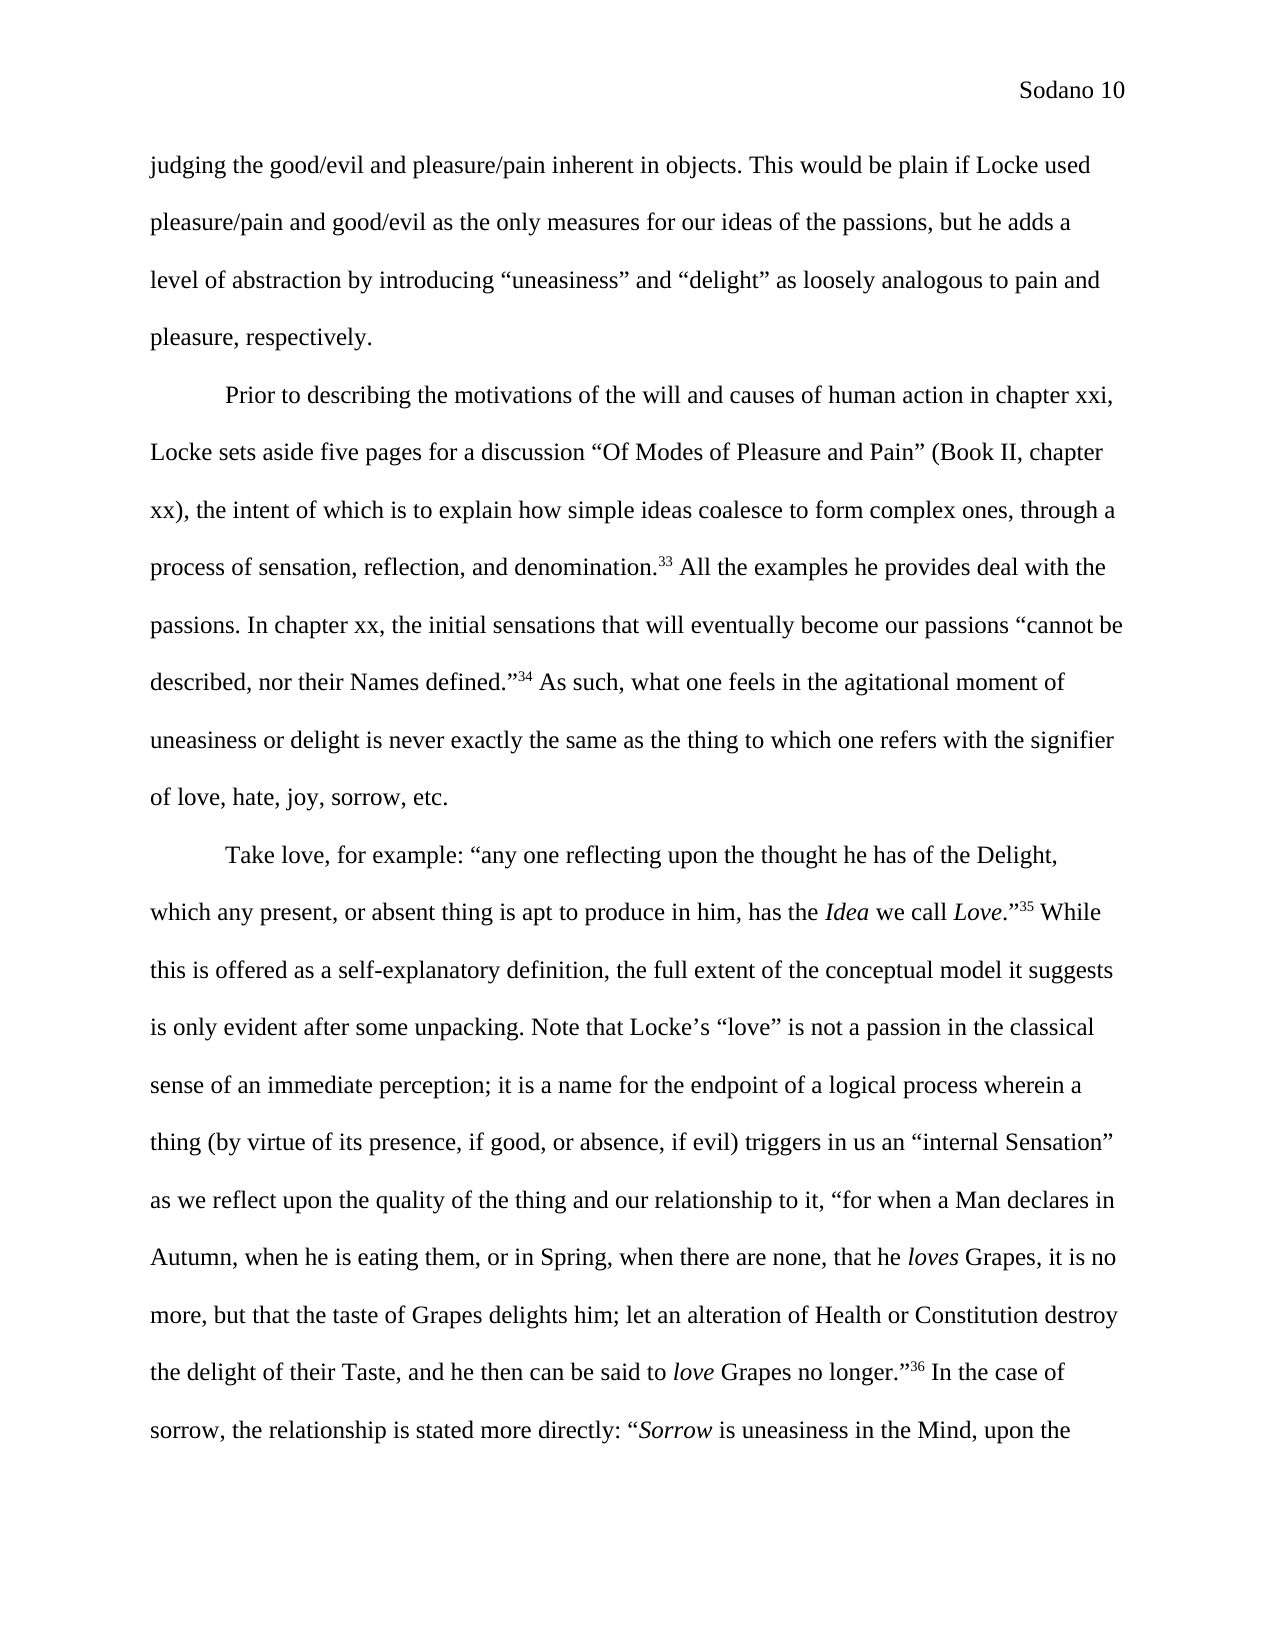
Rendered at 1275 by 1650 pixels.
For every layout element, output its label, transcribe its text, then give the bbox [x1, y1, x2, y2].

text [150, 840, 1125, 1444]
text Prior to describing the motivations of the will and causes of human action in chapter xxi, Locke sets aside five pages for a discussion “Of Modes of Pleasure and Pain” (Book II, chapter xx), the intent of which is to explain how simple ideas coalesce to form complex ones, through a process of sensation, reflection, and denomination. All the examples he provides deal with the passions. In chapter xx, the initial sensations that will eventually become our passions “cannot be described, nor their Names defined.” As such, what one feels in the agitational moment of uneasiness or delight is never exactly the same as the thing to which one refers with the signifier of love, hate, joy, sorrow, etc. [150, 380, 1125, 811]
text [150, 150, 1125, 351]
